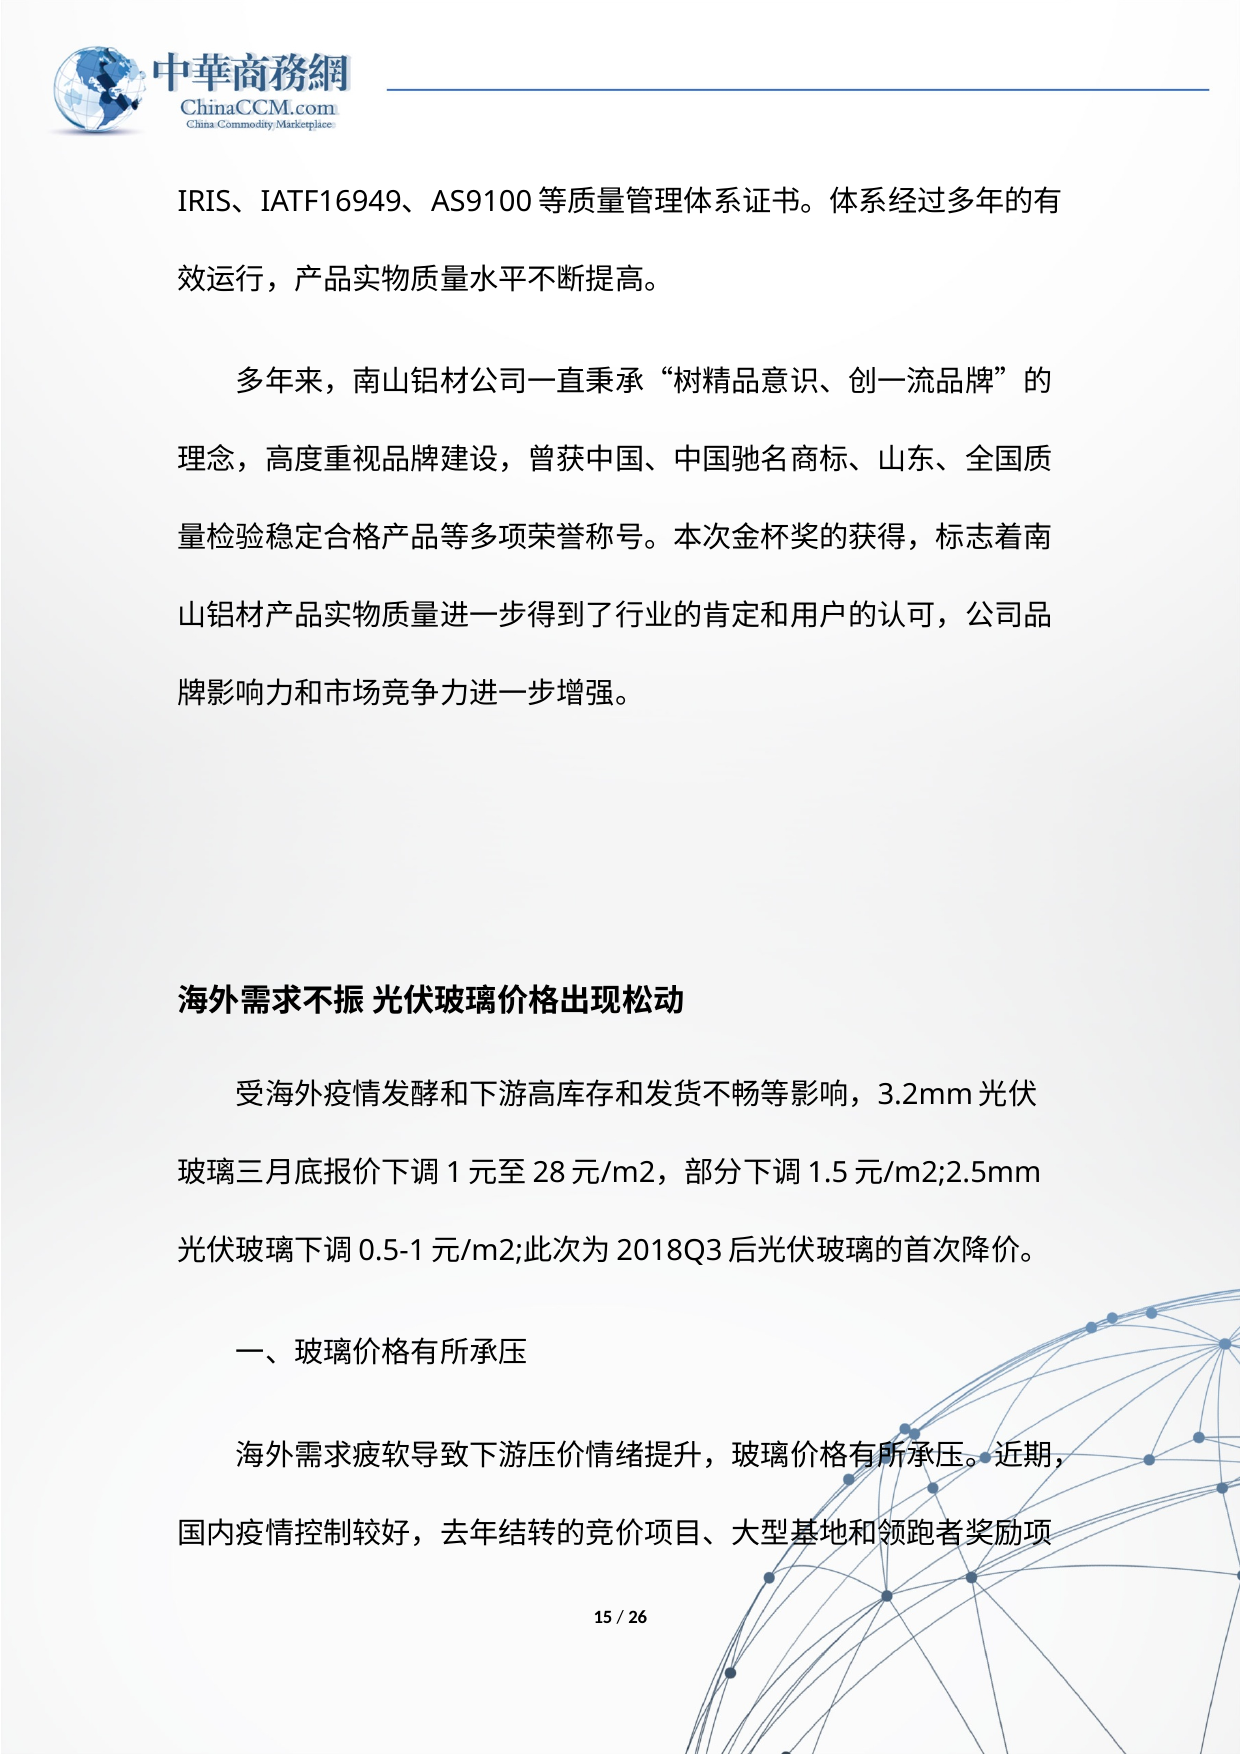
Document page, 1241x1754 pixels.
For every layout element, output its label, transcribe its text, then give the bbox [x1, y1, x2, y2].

text 海外需求不振 光伏玻璃价格出现松动 [177, 965, 1063, 1030]
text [177, 166, 1063, 309]
text 一、玻璃价格有所承压 [177, 1318, 1063, 1383]
text 多年来，南山铝材公司一直秉承“树精品意识、创一流品牌”的理念，高度重视品牌建设，曾获中国、中国驰名商标、山东、全国质量检验稳定合格产品等多项荣誉称号。本次金杯奖的获得，标志着南山铝材产品实物质量进一步得到了行业的肯定和用户的认可，公司品牌影响力和市场竞争力进一步增强。 [177, 347, 1063, 723]
text 受海外疫情发酵和下游高库存和发货不畅等影响，3.2mm光伏玻璃三月底报价下调1元至28元/m2，部分下调1.5元/m2;2.5mm光伏玻璃下调0.5-1元/m2;此次为2018Q3后光伏玻璃的首次降价。 [177, 1059, 1063, 1280]
picture [1, 0, 1240, 1754]
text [177, 1420, 1063, 1563]
